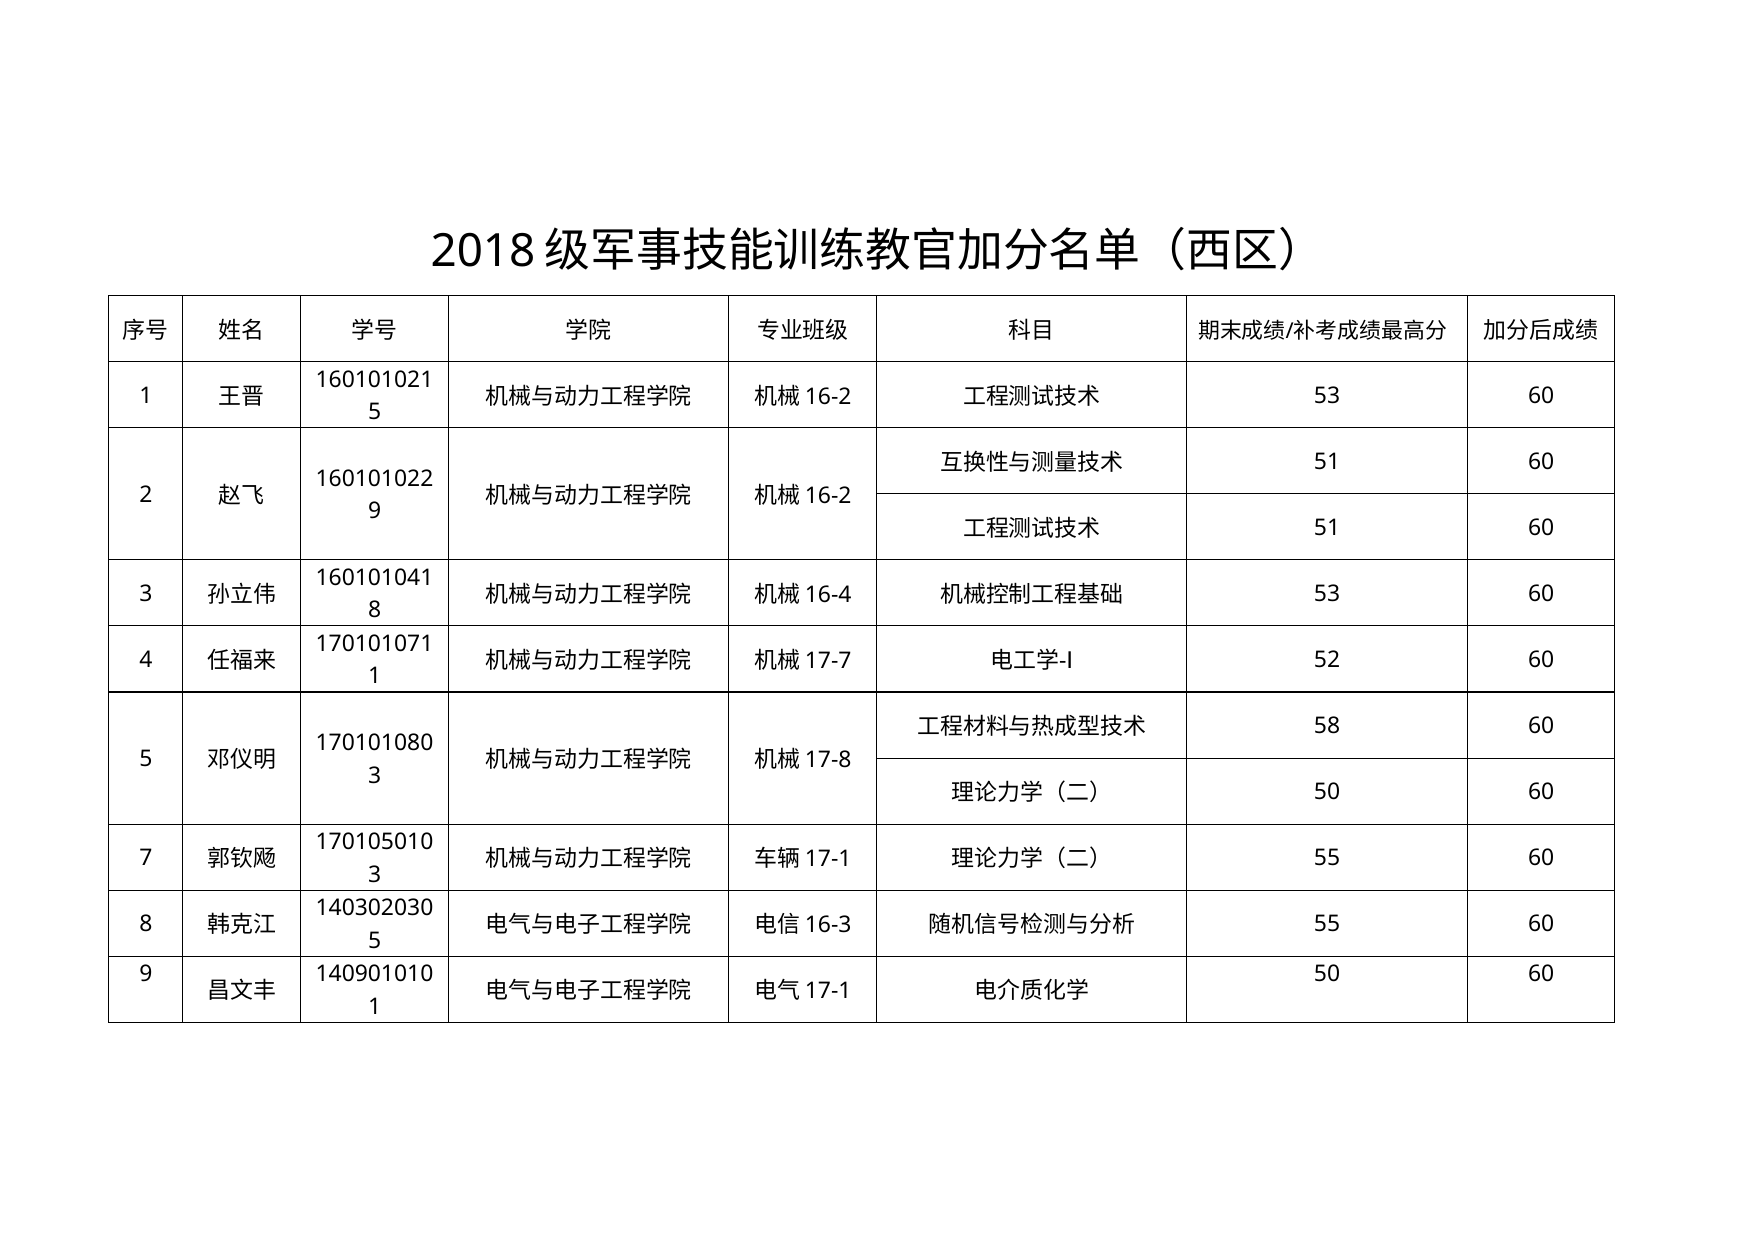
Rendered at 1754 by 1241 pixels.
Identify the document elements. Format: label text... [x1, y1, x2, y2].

table_cell 60 [1468, 428, 1614, 493]
table_cell 工程测试技术 [877, 494, 1186, 559]
table_cell 王晋 [183, 362, 300, 427]
table_cell 1409010101 [301, 957, 448, 1022]
table_cell 工程测试技术 [877, 362, 1186, 427]
table_cell 51 [1187, 428, 1467, 493]
table_cell 55 [1187, 825, 1467, 889]
table_header 科目 [877, 296, 1186, 361]
table_cell 60 [1468, 825, 1614, 889]
table_cell 机械16-2 [729, 428, 876, 559]
table_cell 机械与动力工程学院 [449, 693, 728, 823]
table_cell 工程材料与热成型技术 [877, 693, 1186, 757]
table_cell 孙立伟 [183, 560, 300, 625]
table_cell 互换性与测量技术 [877, 428, 1186, 493]
table_cell 韩克江 [183, 891, 300, 956]
table_cell 机械与动力工程学院 [449, 362, 728, 427]
table_cell 理论力学（二） [877, 759, 1186, 823]
table_cell 8 [109, 891, 182, 956]
table_cell 3 [109, 560, 182, 625]
table_cell 52 [1187, 626, 1467, 691]
table_header 专业班级 [729, 296, 876, 361]
table_cell 1701010803 [301, 693, 448, 823]
table_cell 机械17-8 [729, 693, 876, 823]
table_cell 2 [109, 428, 182, 559]
text 2018级军事技能训练教官加分名单（西区） [150, 198, 1604, 295]
table_cell 9 [109, 957, 182, 1022]
table_cell 60 [1468, 626, 1614, 691]
table_cell 51 [1187, 494, 1467, 559]
table_cell 机械与动力工程学院 [449, 560, 728, 625]
table_cell 58 [1187, 693, 1467, 757]
table_cell 机械16-2 [729, 362, 876, 427]
table_cell 机械16-4 [729, 560, 876, 625]
table_cell 60 [1468, 560, 1614, 625]
table_cell 电工学-Ⅰ [877, 626, 1186, 691]
table_cell 55 [1187, 891, 1467, 956]
table_cell 车辆17-1 [729, 825, 876, 889]
table_header 加分后成绩 [1468, 296, 1614, 361]
table_cell 郭钦飏 [183, 825, 300, 889]
table_cell 机械与动力工程学院 [449, 428, 728, 559]
table_cell 机械17-7 [729, 626, 876, 691]
table_cell 1601010229 [301, 428, 448, 559]
table_cell 1403020305 [301, 891, 448, 956]
table_header 学院 [449, 296, 728, 361]
table_cell 60 [1468, 957, 1614, 1022]
table_cell 机械与动力工程学院 [449, 825, 728, 889]
table_cell 4 [109, 626, 182, 691]
table_cell 60 [1468, 759, 1614, 823]
table_cell 7 [109, 825, 182, 889]
table_header 学号 [301, 296, 448, 361]
table_cell 赵飞 [183, 428, 300, 559]
table_cell 53 [1187, 362, 1467, 427]
table_cell 电气与电子工程学院 [449, 957, 728, 1022]
table_cell 60 [1468, 494, 1614, 559]
table_cell 电气与电子工程学院 [449, 891, 728, 956]
table_cell 机械控制工程基础 [877, 560, 1186, 625]
table_cell 1601010418 [301, 560, 448, 625]
table_cell 邓仪明 [183, 693, 300, 823]
table_cell 1601010215 [301, 362, 448, 427]
table_cell 电气17-1 [729, 957, 876, 1022]
table_cell 任福来 [183, 626, 300, 691]
table_cell 60 [1468, 362, 1614, 427]
table_cell 1701050103 [301, 825, 448, 889]
table_cell 昌文丰 [183, 957, 300, 1022]
table_cell 53 [1187, 560, 1467, 625]
table_header 姓名 [183, 296, 300, 361]
table_cell 电信16-3 [729, 891, 876, 956]
table_header 序号 [109, 296, 182, 361]
table_cell 电介质化学 [877, 957, 1186, 1022]
table_cell 1701010711 [301, 626, 448, 691]
table_cell 50 [1187, 759, 1467, 823]
table_cell 60 [1468, 891, 1614, 956]
table_cell 1 [109, 362, 182, 427]
table_cell 50 [1187, 957, 1467, 1022]
table_header 期末成绩/补考成绩最高分 [1187, 296, 1467, 361]
table_cell 机械与动力工程学院 [449, 626, 728, 691]
table_cell 随机信号检测与分析 [877, 891, 1186, 956]
table_cell 5 [109, 693, 182, 823]
table_cell 理论力学（二） [877, 825, 1186, 889]
table_cell 60 [1468, 693, 1614, 757]
